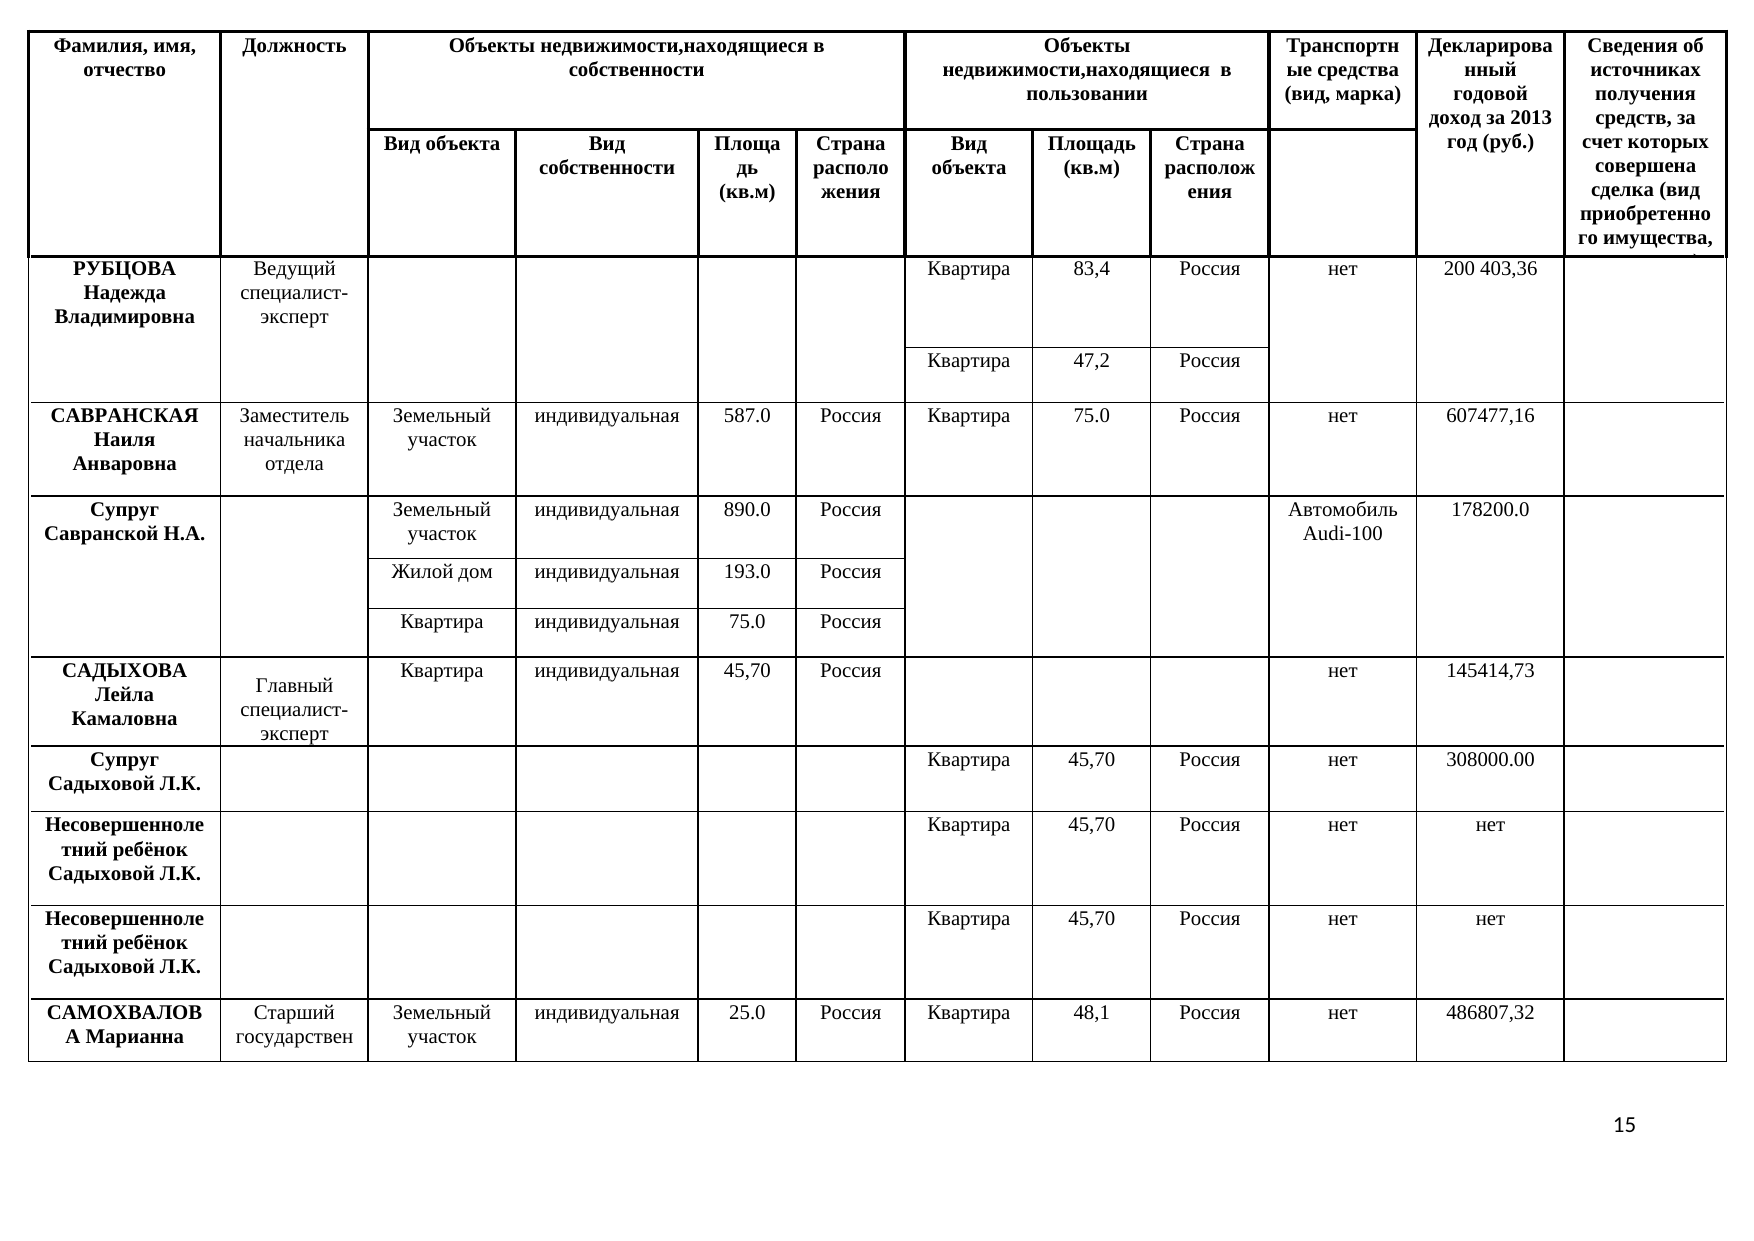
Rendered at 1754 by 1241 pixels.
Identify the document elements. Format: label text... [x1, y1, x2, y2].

table_cell Супруг Садыховой Л.К. [29, 745, 220, 811]
table_cell нет [1270, 747, 1416, 811]
table_cell Россия [797, 658, 904, 745]
table_header Фамилия, имя, отчество [30, 33, 219, 254]
table_cell Вид объекта [907, 131, 1031, 254]
table_cell [699, 906, 795, 998]
table_cell [369, 812, 515, 904]
table_cell Несовершеннолетний ребёнок Садыховой Л.К. [29, 811, 220, 904]
table_cell Россия [797, 497, 904, 558]
table_cell [699, 258, 795, 401]
table_cell нет [1270, 906, 1416, 998]
table_cell Квартира [906, 403, 1032, 495]
table_cell [906, 658, 1032, 745]
table_cell Автомобиль Audi-100 [1270, 497, 1416, 656]
table_header Декларированный годовой доход за 2013 год (руб.) [1418, 33, 1563, 254]
table_cell Ведущий специалист-эксперт [221, 258, 367, 401]
table_cell нет [1417, 812, 1563, 904]
table_cell [1565, 401, 1726, 495]
table_cell [221, 906, 367, 998]
table_cell Квартира [369, 609, 515, 656]
table_cell 45,70 [1033, 812, 1150, 904]
table_cell [1151, 658, 1268, 745]
table_cell 145414,73 [1417, 658, 1563, 745]
table_header Транспортные средства (вид, марка) [1271, 33, 1415, 128]
table_cell Россия [1151, 258, 1268, 347]
table_cell САВРАНСКАЯ Наиля Анваровна [29, 401, 220, 495]
table_cell индивидуальная [517, 1000, 697, 1061]
table_cell Россия [1151, 747, 1268, 811]
table_cell [699, 812, 795, 904]
table_cell Страна расположения [1152, 131, 1267, 254]
table_cell Вид объекта [370, 131, 514, 254]
table_cell [517, 906, 697, 998]
table_cell 193.0 [699, 559, 795, 608]
table_cell Квартира [906, 348, 1032, 401]
table_cell [1033, 658, 1150, 745]
table_cell [1565, 811, 1726, 904]
table_cell 308000.00 [1417, 747, 1563, 811]
table_cell [1151, 497, 1268, 656]
table_cell [797, 258, 904, 401]
table_cell РУБЦОВА Надежда Владимировна [29, 255, 220, 401]
table_cell индивидуальная [517, 609, 697, 656]
table_cell Россия [797, 403, 904, 495]
table_cell Заместитель начальника отдела [221, 403, 367, 495]
table_cell Квартира [369, 658, 515, 745]
table_cell [1565, 255, 1726, 401]
table_cell 47,2 [1033, 348, 1150, 401]
table_cell САМОХВАЛОВА Марианна Викторовна [29, 998, 220, 1061]
table_cell нет [1270, 258, 1416, 401]
table_cell нет [1270, 658, 1416, 745]
table_cell Земельный участок [369, 1000, 515, 1061]
table_cell Квартира [906, 1000, 1032, 1061]
table_cell Площадь (кв.м) [700, 131, 795, 254]
table_cell [1565, 656, 1726, 745]
table_cell [369, 258, 515, 401]
table_cell [221, 812, 367, 904]
table_cell 83,4 [1033, 258, 1150, 347]
table_cell 75.0 [1033, 403, 1150, 495]
table_header Сведения об источниках получения средств, за счет которых совершена сделка (вид приобретенного имущества, источники) [1566, 33, 1725, 254]
table_cell [517, 258, 697, 401]
table_cell Квартира [906, 906, 1032, 998]
table_cell индивидуальная [517, 559, 697, 608]
table_cell [1565, 905, 1726, 998]
table_cell Страна расположения [798, 131, 903, 254]
table_cell [221, 497, 367, 656]
table_cell Квартира [906, 747, 1032, 811]
table_cell [906, 497, 1032, 656]
table_cell [1271, 131, 1415, 254]
table_header Объекты недвижимости,находящиеся в собственности [370, 33, 903, 128]
table_cell Главный специалист-эксперт [221, 658, 367, 745]
table_cell Россия [1151, 403, 1268, 495]
table_cell Земельный участок [369, 403, 515, 495]
table_cell САДЫХОВА Лейла Камаловна [29, 656, 220, 745]
table_cell нет [1270, 1000, 1416, 1061]
table_cell нет [1417, 906, 1563, 998]
table_cell Жилой дом [369, 559, 515, 608]
table_cell [699, 747, 795, 811]
table_cell [221, 747, 367, 811]
table_cell 25.0 [699, 1000, 795, 1061]
table_cell 486807,32 [1417, 1000, 1563, 1061]
table_cell Вид собственности [517, 131, 697, 254]
table_cell 75.0 [699, 609, 795, 656]
table_cell 178200.0 [1417, 497, 1563, 656]
table_cell Россия [1151, 1000, 1268, 1061]
table_cell Россия [797, 609, 904, 656]
table_cell [1565, 745, 1726, 811]
table_header Объекты недвижимости,находящиеся в пользовании [907, 33, 1267, 128]
table_cell [369, 747, 515, 811]
table_cell индивидуальная [517, 497, 697, 558]
table_cell Квартира [906, 812, 1032, 904]
table_cell 607477,16 [1417, 403, 1563, 495]
table_cell [797, 906, 904, 998]
table_cell Россия [797, 559, 904, 608]
table_cell 890.0 [699, 497, 795, 558]
table_cell [517, 812, 697, 904]
table_cell Земельный участок [369, 497, 515, 558]
table_cell Несовершеннолетний ребёнок Садыховой Л.К. [29, 905, 220, 998]
table_cell 45,70 [699, 658, 795, 745]
table_cell 45,70 [1033, 906, 1150, 998]
table_cell Россия [1151, 348, 1268, 401]
table_cell 200 403,36 [1417, 258, 1563, 401]
table_cell Площадь (кв.м) [1034, 131, 1149, 254]
table_cell [1565, 495, 1726, 656]
table_cell [797, 812, 904, 904]
table_cell 48,1 [1033, 1000, 1150, 1061]
table_cell [1565, 998, 1726, 1061]
table_cell индивидуальная [517, 658, 697, 745]
table_cell Россия [1151, 812, 1268, 904]
table_cell Россия [797, 1000, 904, 1061]
table_cell [517, 747, 697, 811]
table_cell Россия [1151, 906, 1268, 998]
table_cell Старший государственный инспектор [221, 1000, 367, 1061]
table_cell нет [1270, 403, 1416, 495]
table_cell 587.0 [699, 403, 795, 495]
table_cell [797, 747, 904, 811]
table_cell Супруг Савранской Н.А. [29, 495, 220, 656]
table_cell нет [1270, 812, 1416, 904]
table_cell [369, 906, 515, 998]
table_cell Квартира [906, 258, 1032, 347]
table_header Должность [222, 33, 367, 254]
table_cell [1033, 497, 1150, 656]
table_cell индивидуальная [517, 403, 697, 495]
table_cell 45,70 [1033, 747, 1150, 811]
